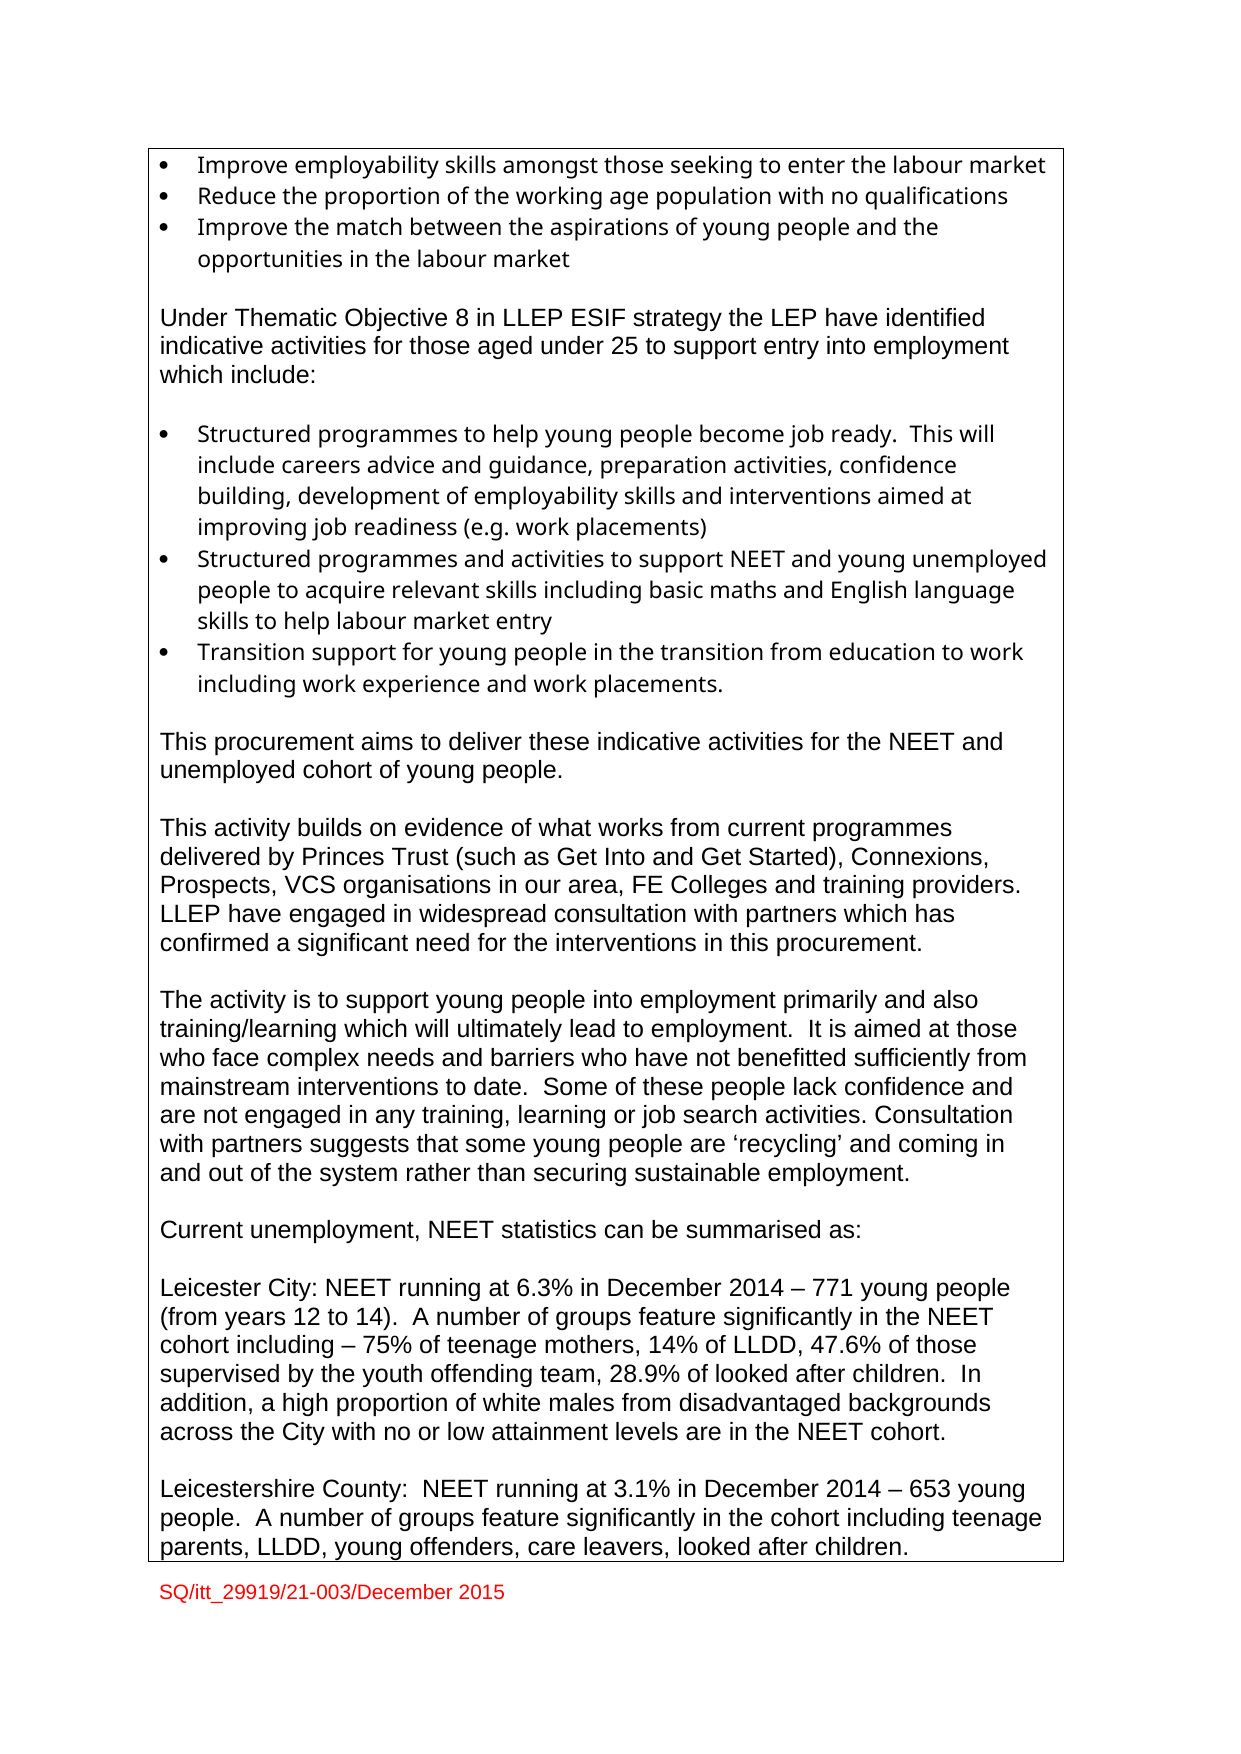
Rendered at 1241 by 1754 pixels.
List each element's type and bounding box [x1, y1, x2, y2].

table_cell [149, 149, 1063, 1561]
